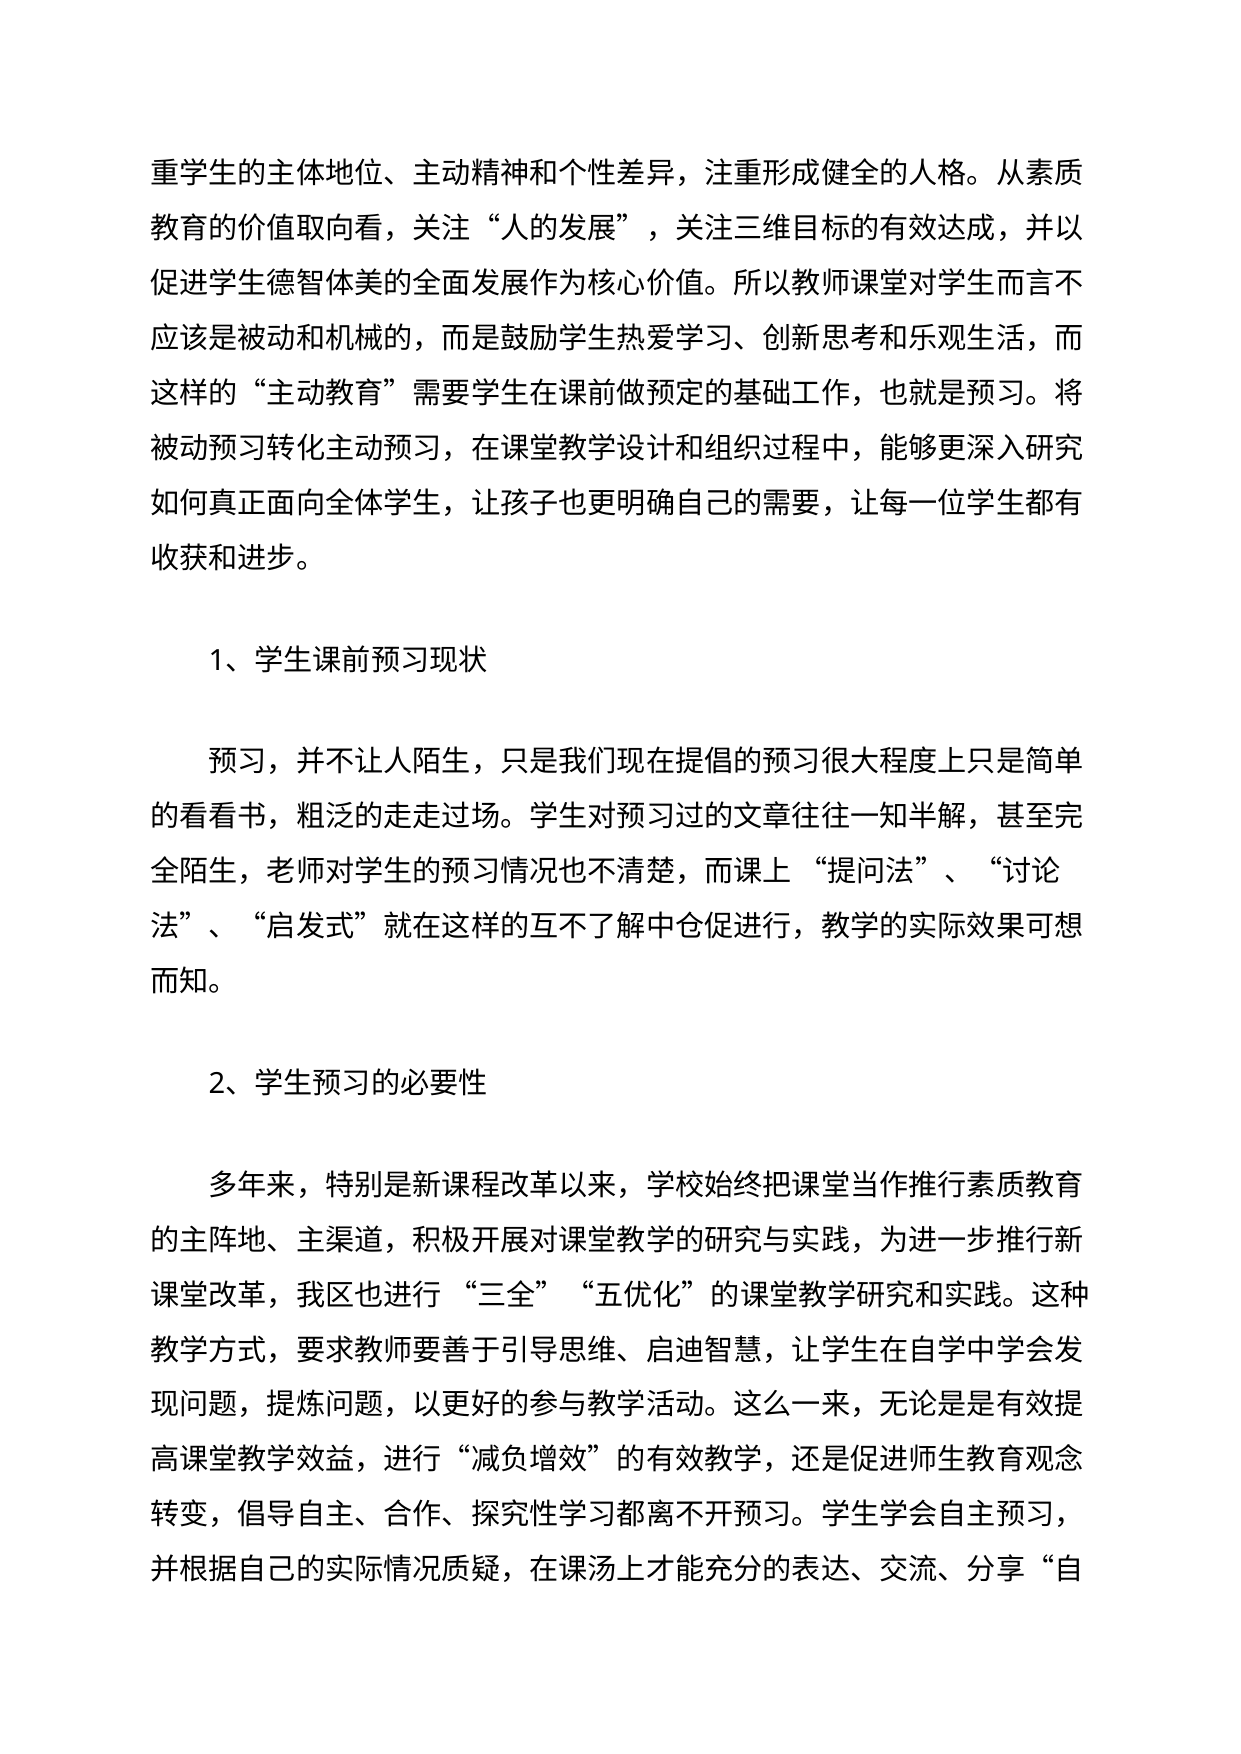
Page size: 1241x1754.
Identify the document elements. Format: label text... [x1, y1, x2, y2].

text 预习，并不让人陌生，只是我们现在提倡的预习很大程度上只是简单的看看书，粗泛的走走过场。学生对预习过的文章往往一知半解，甚至完全陌生，老师对学生的预习情况也不清楚，而课上 “提问法”、“讨论法”、“启发式”就在这样的互不了解中仓促进行，教学的实际效果可想而知。 [150, 738, 1090, 1000]
text 1、学生课前预习现状 [150, 636, 1090, 678]
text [150, 150, 1090, 577]
text 2、学生预习的必要性 [150, 1059, 1090, 1102]
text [150, 1161, 1090, 1588]
